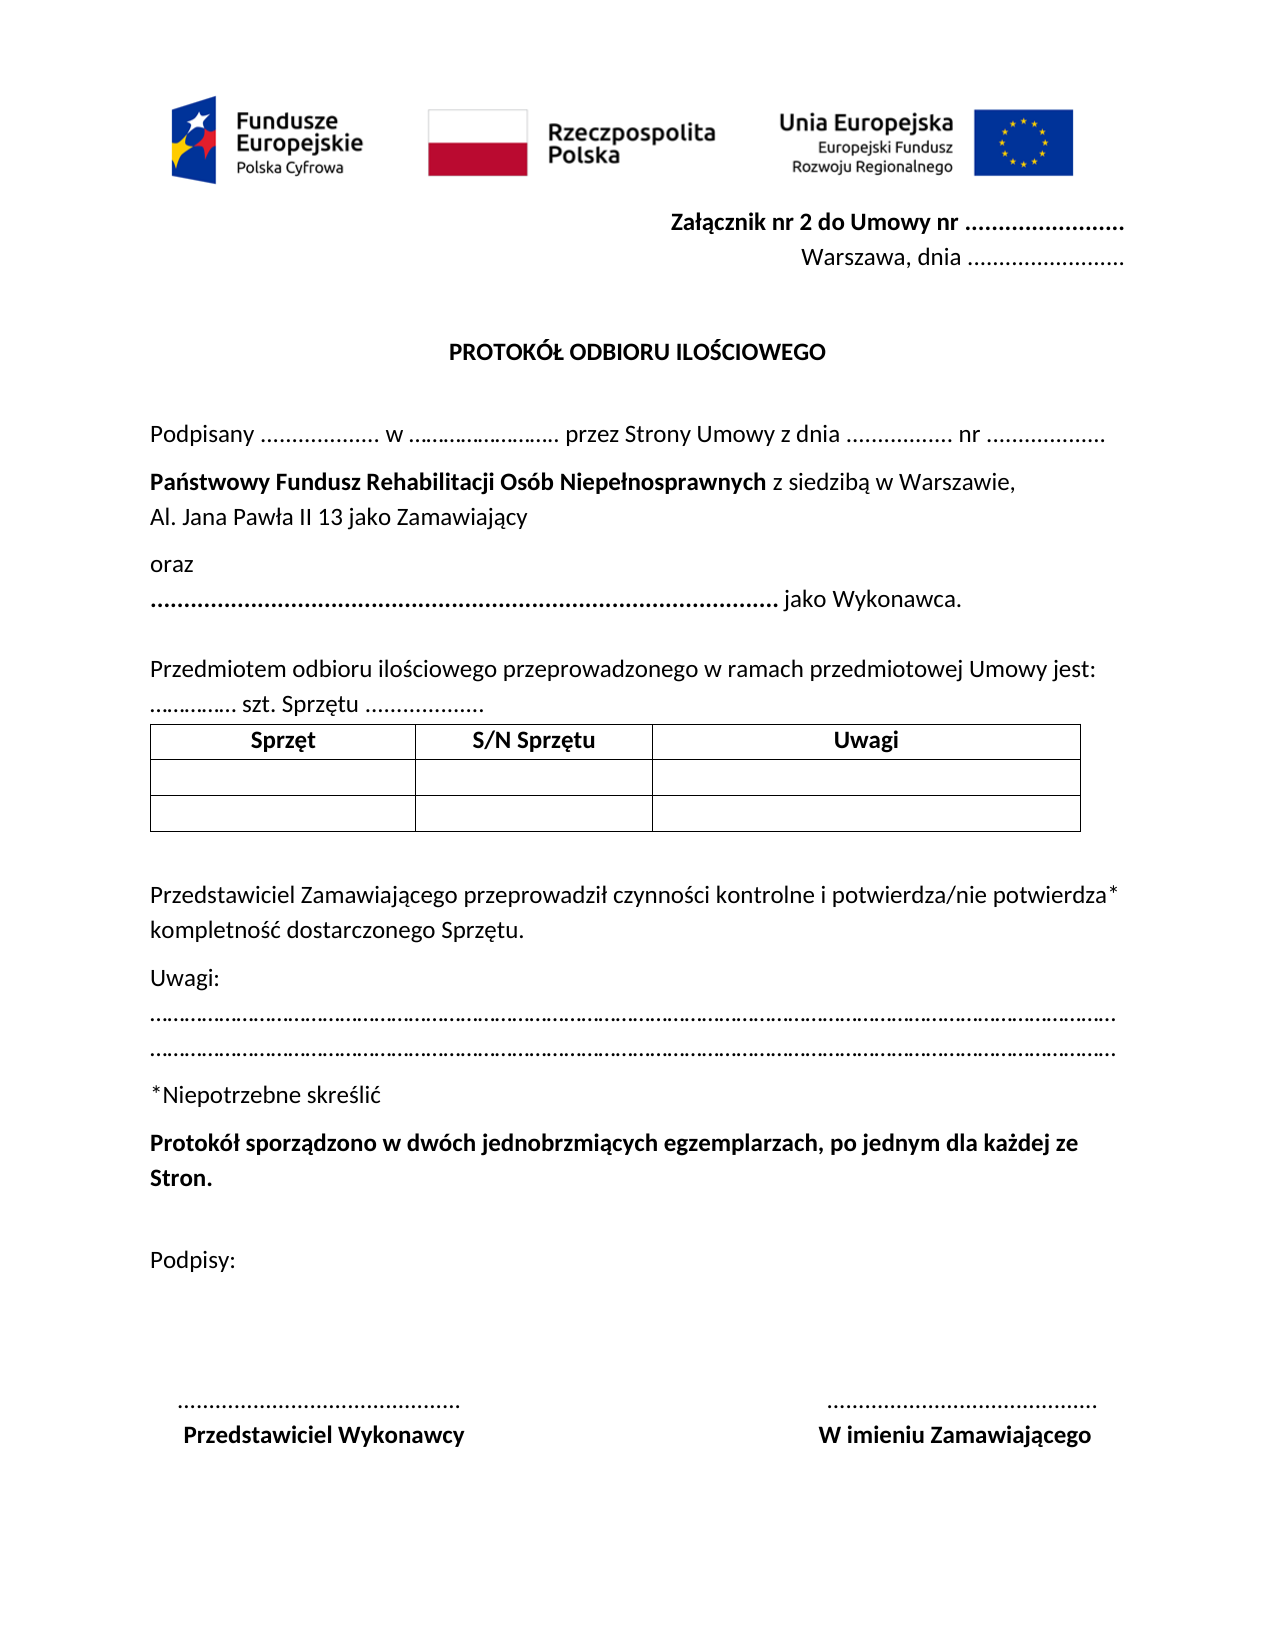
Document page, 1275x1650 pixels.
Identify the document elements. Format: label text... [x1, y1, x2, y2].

table_header Sprzęt [151, 725, 415, 759]
table_cell [151, 796, 415, 831]
text Podpisy: [150, 1244, 1125, 1275]
text *Niepotrzebne skreślić [150, 1079, 1125, 1110]
table_header Uwagi [653, 725, 1080, 759]
table_cell [653, 760, 1080, 795]
text Przedmiotem odbioru ilościowego przeprowadzonego w ramach przedmiotowej Umowy jest: [150, 653, 1125, 684]
text …………… szt. Sprzętu ................... [150, 688, 1125, 719]
text Podpisany ................... w …………………….. przez Strony Umowy z dnia ................. nr ................... [150, 418, 1125, 449]
table_cell [416, 796, 652, 831]
picture [150, 75, 1094, 206]
text Uwagi: ………………………………………………………………………………………………………………………………………………………………………………………………………………………………………………………………………………………………………… [150, 962, 1125, 1063]
text Załącznik nr 2 do Umowy nr ........................ [622, 206, 1125, 237]
table_cell [416, 760, 652, 795]
text .............................................................................................. jako Wykonawca. [150, 583, 1125, 614]
text Przedstawiciel Wykonawcy W imieniu Zamawiającego [150, 1419, 1125, 1450]
text Przedstawiciel Zamawiającego przeprowadził czynności kontrolne i potwierdza/nie potwierdza* kompletność dostarczonego Sprzętu. [150, 879, 1125, 945]
table_header S/N Sprzętu [416, 725, 652, 759]
text Państwowy Fundusz Rehabilitacji Osób Niepełnosprawnych z siedzibą w Warszawie, Al. Jana Pawła II 13 jako Zamawiający [150, 466, 1125, 532]
table_cell [151, 760, 415, 795]
text ............................................. ........................................... [150, 1384, 1125, 1415]
text oraz [150, 548, 1125, 579]
text Warszawa, dnia ......................... [150, 241, 1125, 272]
text PROTOKÓŁ ODBIORU ILOŚCIOWEGO [150, 336, 1125, 367]
table_cell [653, 796, 1080, 831]
text Protokół sporządzono w dwóch jednobrzmiących egzemplarzach, po jednym dla każdej ze Stron. [150, 1127, 1125, 1193]
